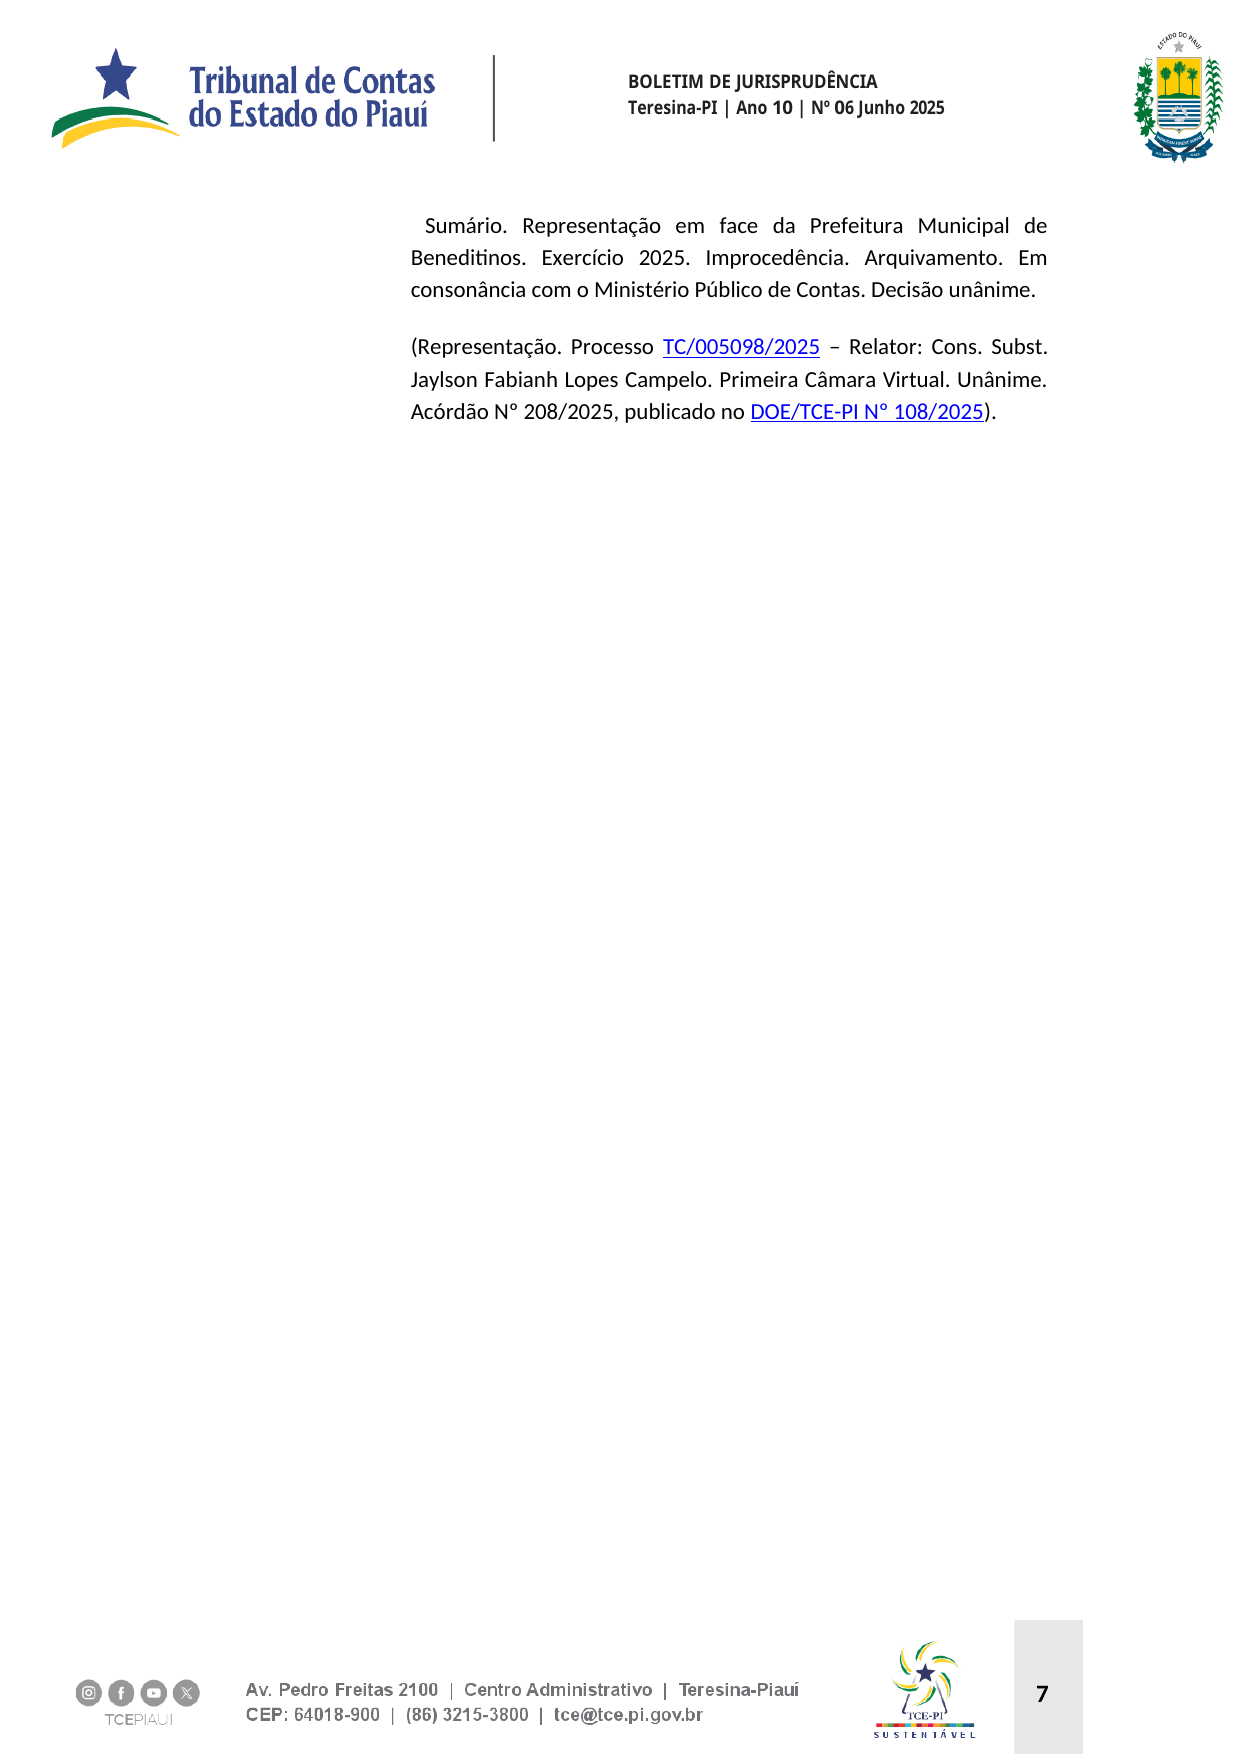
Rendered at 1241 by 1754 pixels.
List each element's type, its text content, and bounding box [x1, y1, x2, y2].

text (Representação. Processo TC/005098/2025 – Relator: Cons. Subst. Jaylson Fabianh Lopes Campelo. Primeira Câmara Virtual. Unânime. Acórdão Nº 208/2025, publicado no DOE/TCE-PI Nº 108/2025). [411, 332, 1048, 425]
picture [75, 1620, 1083, 1754]
picture [51, 32, 1224, 163]
text Sumário. Representação em face da Prefeitura Municipal de Beneditinos. Exercício 2025. Improcedência. Arquivamento. Em consonância com o Ministério Público de Contas. Decisão unânime. [411, 211, 1048, 303]
